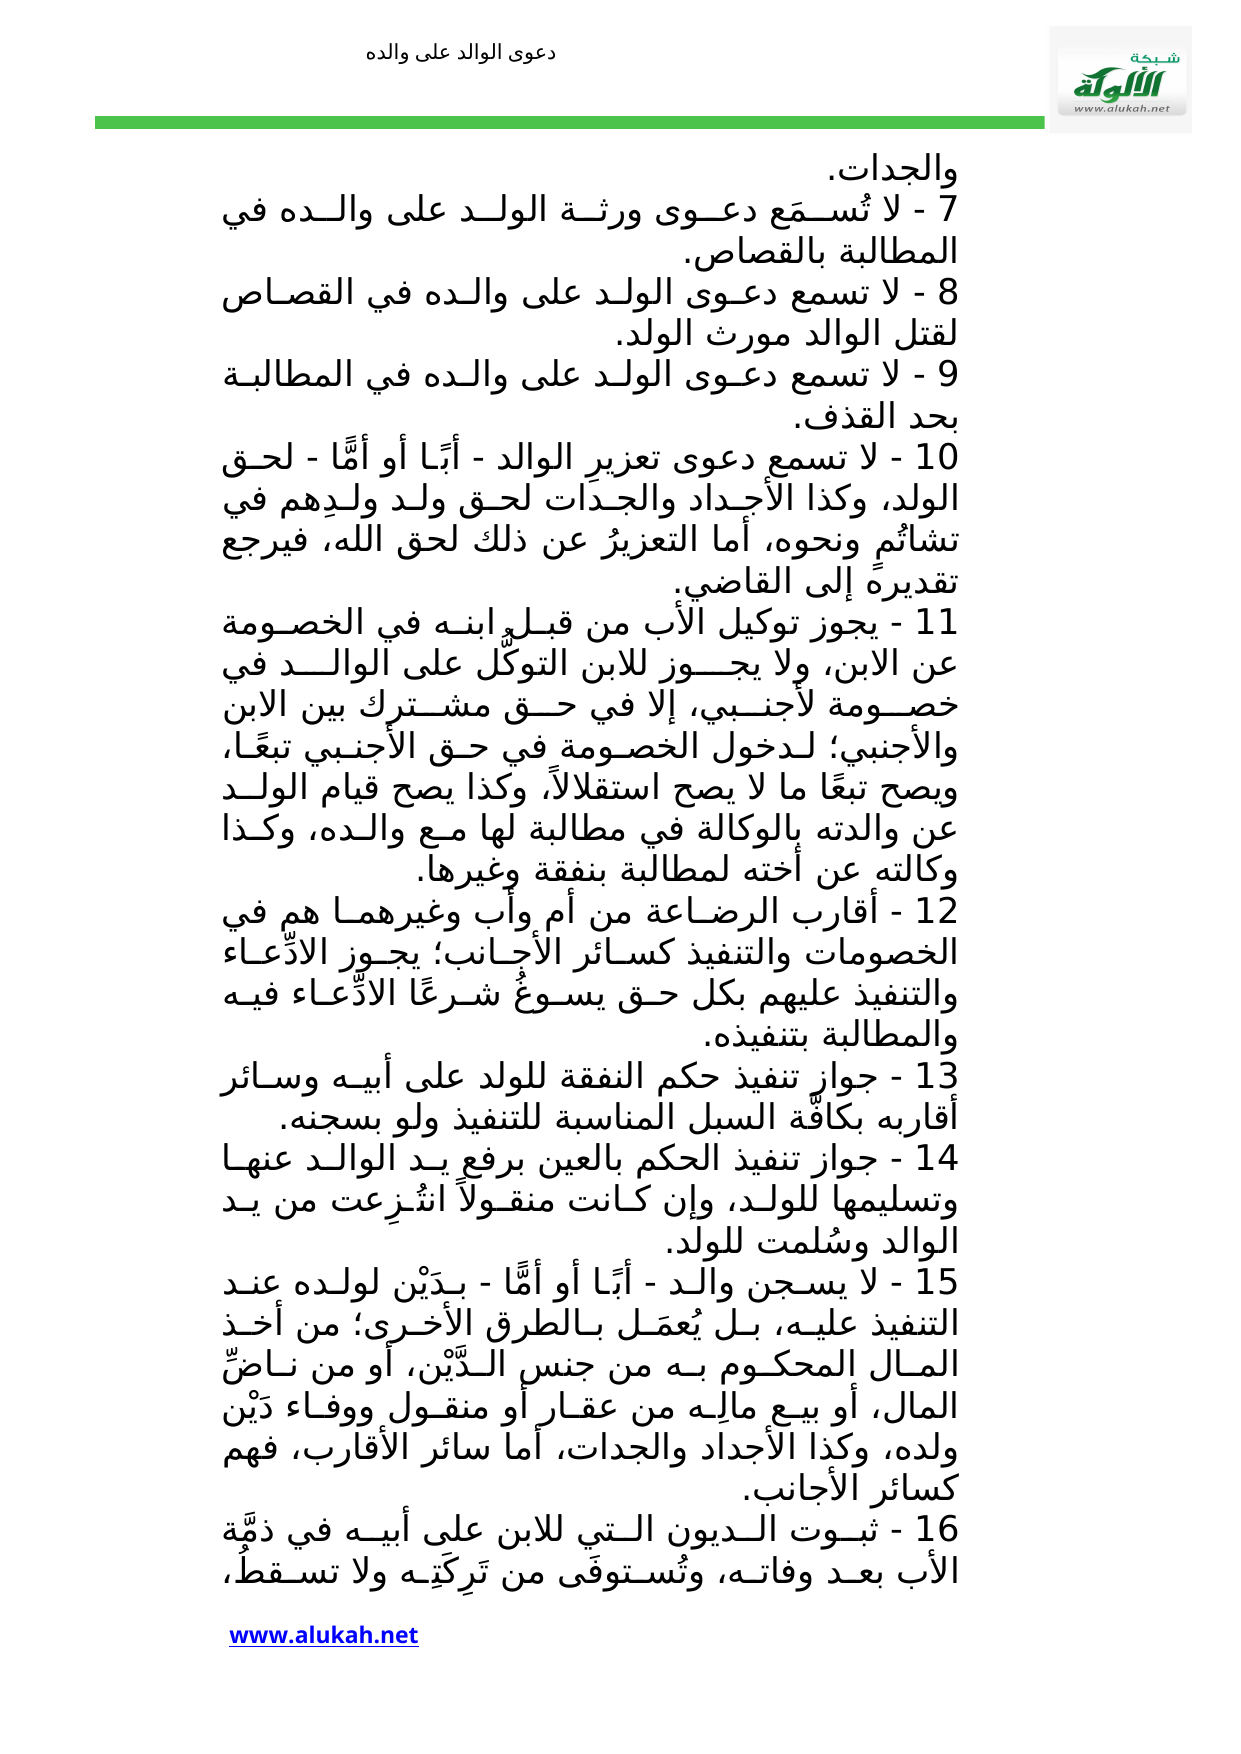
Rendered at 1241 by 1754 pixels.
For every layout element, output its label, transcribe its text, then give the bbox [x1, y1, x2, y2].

text 15 - لا يسجن والد - أبًا أو أمًّا - بدَيْن لولده عند التنفيذ عليه، بل يُعمَل بالطرق الأخرى؛ من أخذ المال المحكوم به من جنس الدَّيْن، أو من ناضِّ المال، أو بيع مالِه من عقار أو منقول ووفاء دَيْن ولده، وكذا الأجداد والجدات، أما سائر الأقارب، فهم كسائر الأجانب. [222, 1261, 960, 1509]
text 11 - يجوز توكيل الأب من قبل ابنه في الخصومة عن الابن، ولا يجوز للابن التوكُّل على الوالد في خصومة لأجنبي، إلا في حق مشترك بين الابن والأجنبي؛ لدخول الخصومة في حق الأجنبي تبعًا، ويصح تبعًا ما لا يصح استقلالاً، وكذا يصح قيام الولد عن والدته بالوكالة في مطالبة لها مع والده، وكذا وكالته عن أخته لمطالبة بنفقة وغيرها. [222, 601, 960, 890]
text 9 - لا تسمع دعوى الولد على والده في المطالبة بحد القذف. [222, 354, 960, 436]
text 10 - لا تسمع دعوى تعزيرِ الوالد - أبًا أو أمًّا - لحق الولد، وكذا الأجداد والجدات لحق ولد ولدِهم في تشاتُمٍ ونحوه، أما التعزيرُ عن ذلك لحق الله، فيرجع تقديره إلى القاضي. [222, 436, 960, 601]
text 12 - أقارب الرضاعة من أم وأب وغيرهما هم في الخصومات والتنفيذ كسائر الأجانب؛ يجوز الادِّعاء والتنفيذ عليهم بكل حق يسوغُ شرعًا الادِّعاء فيه والمطالبة بتنفيذه. [222, 890, 960, 1055]
text 8 - لا تسمع دعوى الولد على والده في القصاص لقتل الوالد مورث الولد. [222, 271, 960, 354]
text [222, 148, 960, 189]
text 7 - لا تُسمَع دعوى ورثة الولد على والده في المطالبة بالقصاص. [222, 189, 960, 271]
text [222, 1509, 960, 1591]
text 14 - جواز تنفيذ الحكم بالعين برفع يد الوالد عنها وتسليمها للولد، وإن كانت منقولاً انتُزِعت من يد الوالد وسُلمت للولد. [222, 1138, 960, 1261]
text 13 - جواز تنفيذ حكم النفقة للولد على أبيه وسائر أقاربه بكافَّة السبل المناسبة للتنفيذ ولو بسجنه. [222, 1055, 960, 1138]
